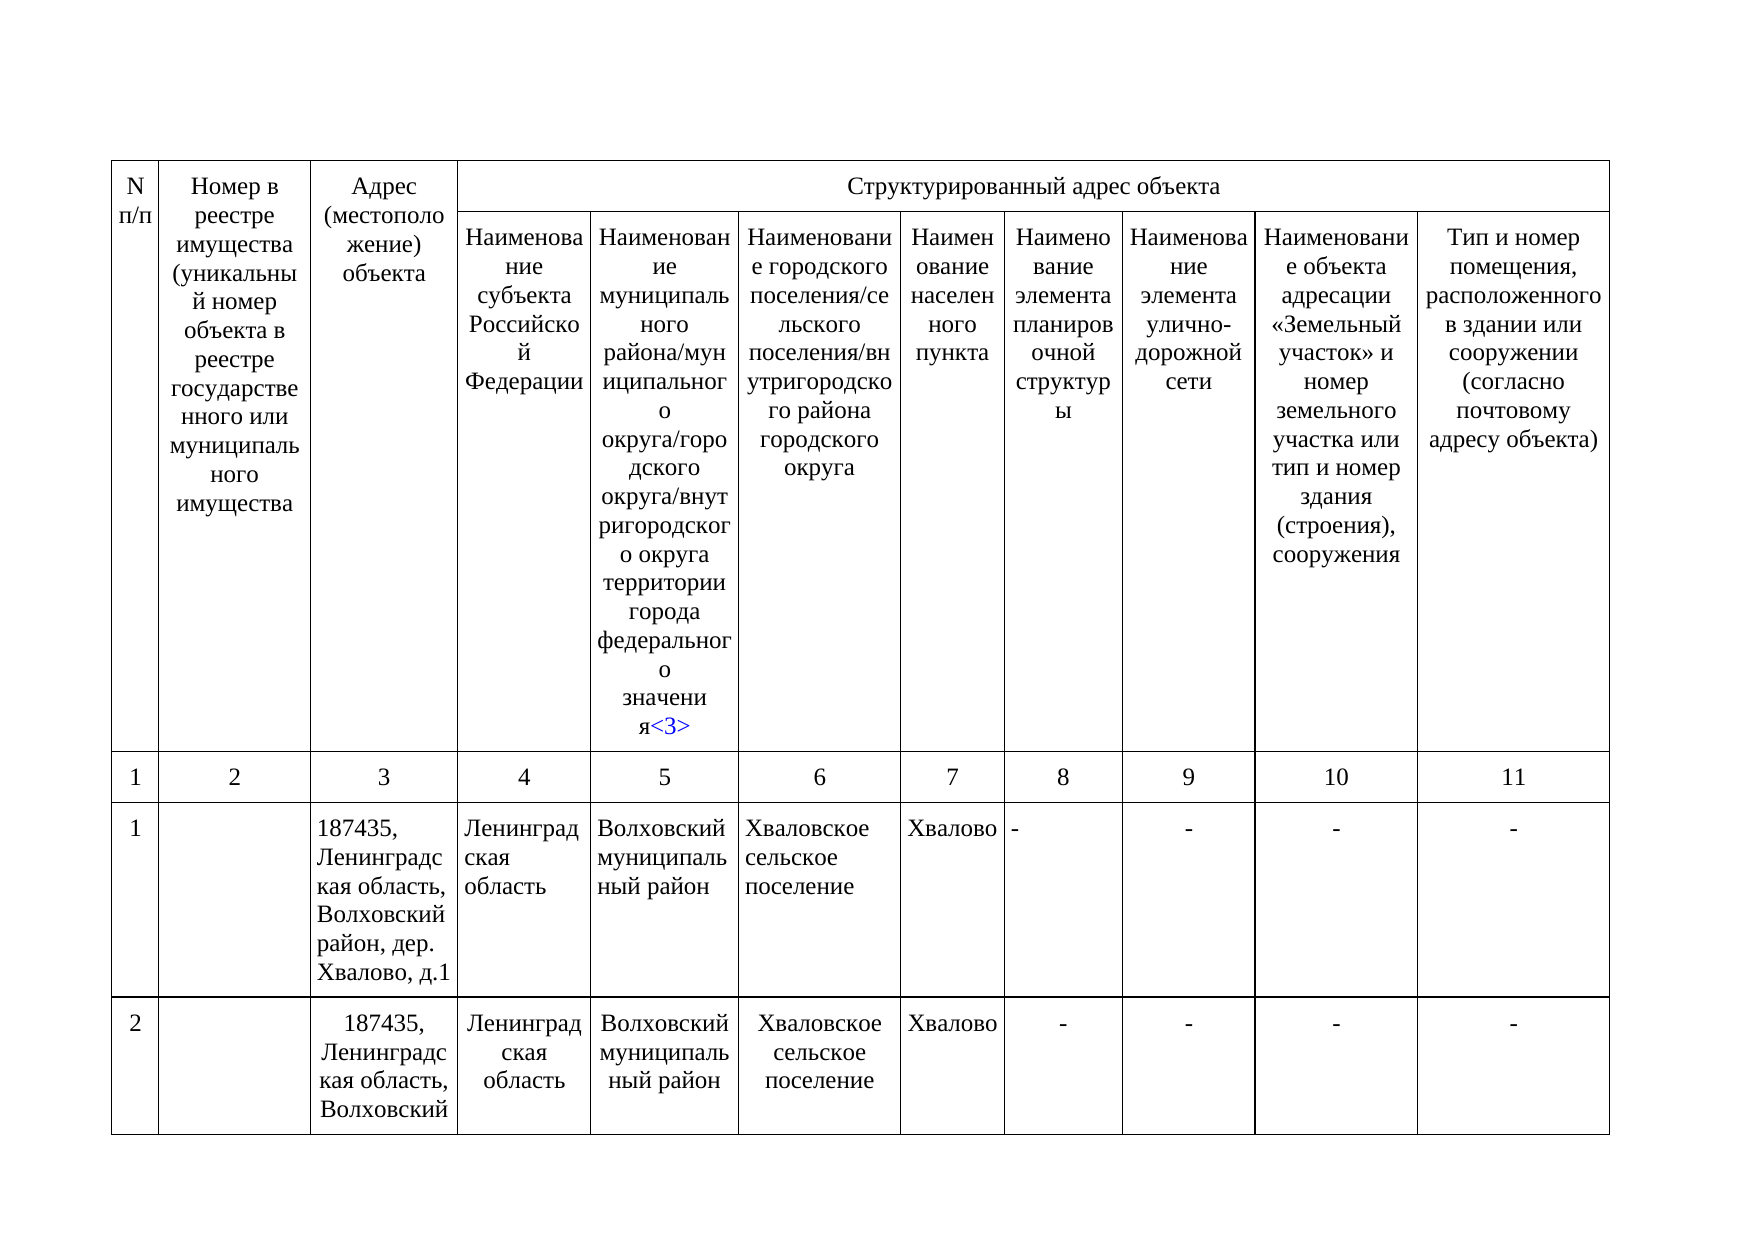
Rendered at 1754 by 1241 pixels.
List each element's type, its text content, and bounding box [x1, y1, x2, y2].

table_cell 2 [112, 998, 158, 1134]
table_cell 4 [458, 752, 590, 802]
table_header N п/п [112, 161, 158, 751]
table_cell 2 [159, 752, 310, 802]
table_cell 6 [739, 752, 900, 802]
table_cell Наименование элемента улично-дорожной сети [1123, 212, 1254, 751]
table_cell Тип и номер помещения, расположенного в здании или сооружении (согласно почтовому адресу объекта) [1418, 212, 1609, 751]
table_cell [458, 998, 590, 1134]
table_cell [159, 803, 310, 996]
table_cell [311, 998, 457, 1134]
table_cell - [1418, 998, 1609, 1134]
table_cell 3 [311, 752, 457, 802]
table_cell Хваловское сельское поселение [739, 803, 900, 996]
table_cell 187435, Ленинградская область, Волховский район, дер. Хвалово, д.1 [311, 803, 457, 996]
table_cell - [1123, 803, 1254, 996]
table_cell Хвалово [901, 803, 1004, 996]
table_cell - [1256, 998, 1417, 1134]
table_cell 9 [1123, 752, 1254, 802]
table_cell [159, 998, 310, 1134]
table_cell 1 [112, 803, 158, 996]
table_cell Наименование населенного пункта [901, 212, 1004, 751]
table_cell Наименование городского поселения/сельского поселения/внутригородского района городского округа [739, 212, 900, 751]
table_header Номер в реестре имущества (уникальный номер объекта в реестре государственного или муниципального имущества [159, 161, 310, 751]
table_cell Наименование муниципального района/муниципального округа/городского округа/внутригородского округа территории города федерального значения<3> [591, 212, 738, 751]
table_cell Наименование элемента планировочной структуры [1005, 212, 1122, 751]
table_cell Наименование объекта адресации «Земельный участок» и номер земельного участка или тип и номер здания (строения), сооружения [1256, 212, 1417, 751]
table_cell Волховский муниципальный район [591, 803, 738, 996]
table_cell - [1123, 998, 1254, 1134]
table_cell 7 [901, 752, 1004, 802]
table_cell Ленинградская область [458, 803, 590, 996]
table_cell 1 [112, 752, 158, 802]
table_cell - [1005, 998, 1122, 1134]
table_cell - [1005, 803, 1122, 996]
table_cell - [1418, 803, 1609, 996]
table_cell 11 [1418, 752, 1609, 802]
table_header Структурированный адрес объекта [458, 161, 1609, 211]
table_header Адрес (местоположение) объекта [311, 161, 457, 751]
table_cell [739, 998, 900, 1134]
table_cell - [1256, 803, 1417, 996]
table_cell Хвалово [901, 998, 1004, 1134]
table_cell Наименование субъекта Российской Федерации [458, 212, 590, 751]
table_cell 10 [1256, 752, 1417, 802]
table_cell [591, 998, 738, 1134]
table_cell 8 [1005, 752, 1122, 802]
table_cell 5 [591, 752, 738, 802]
